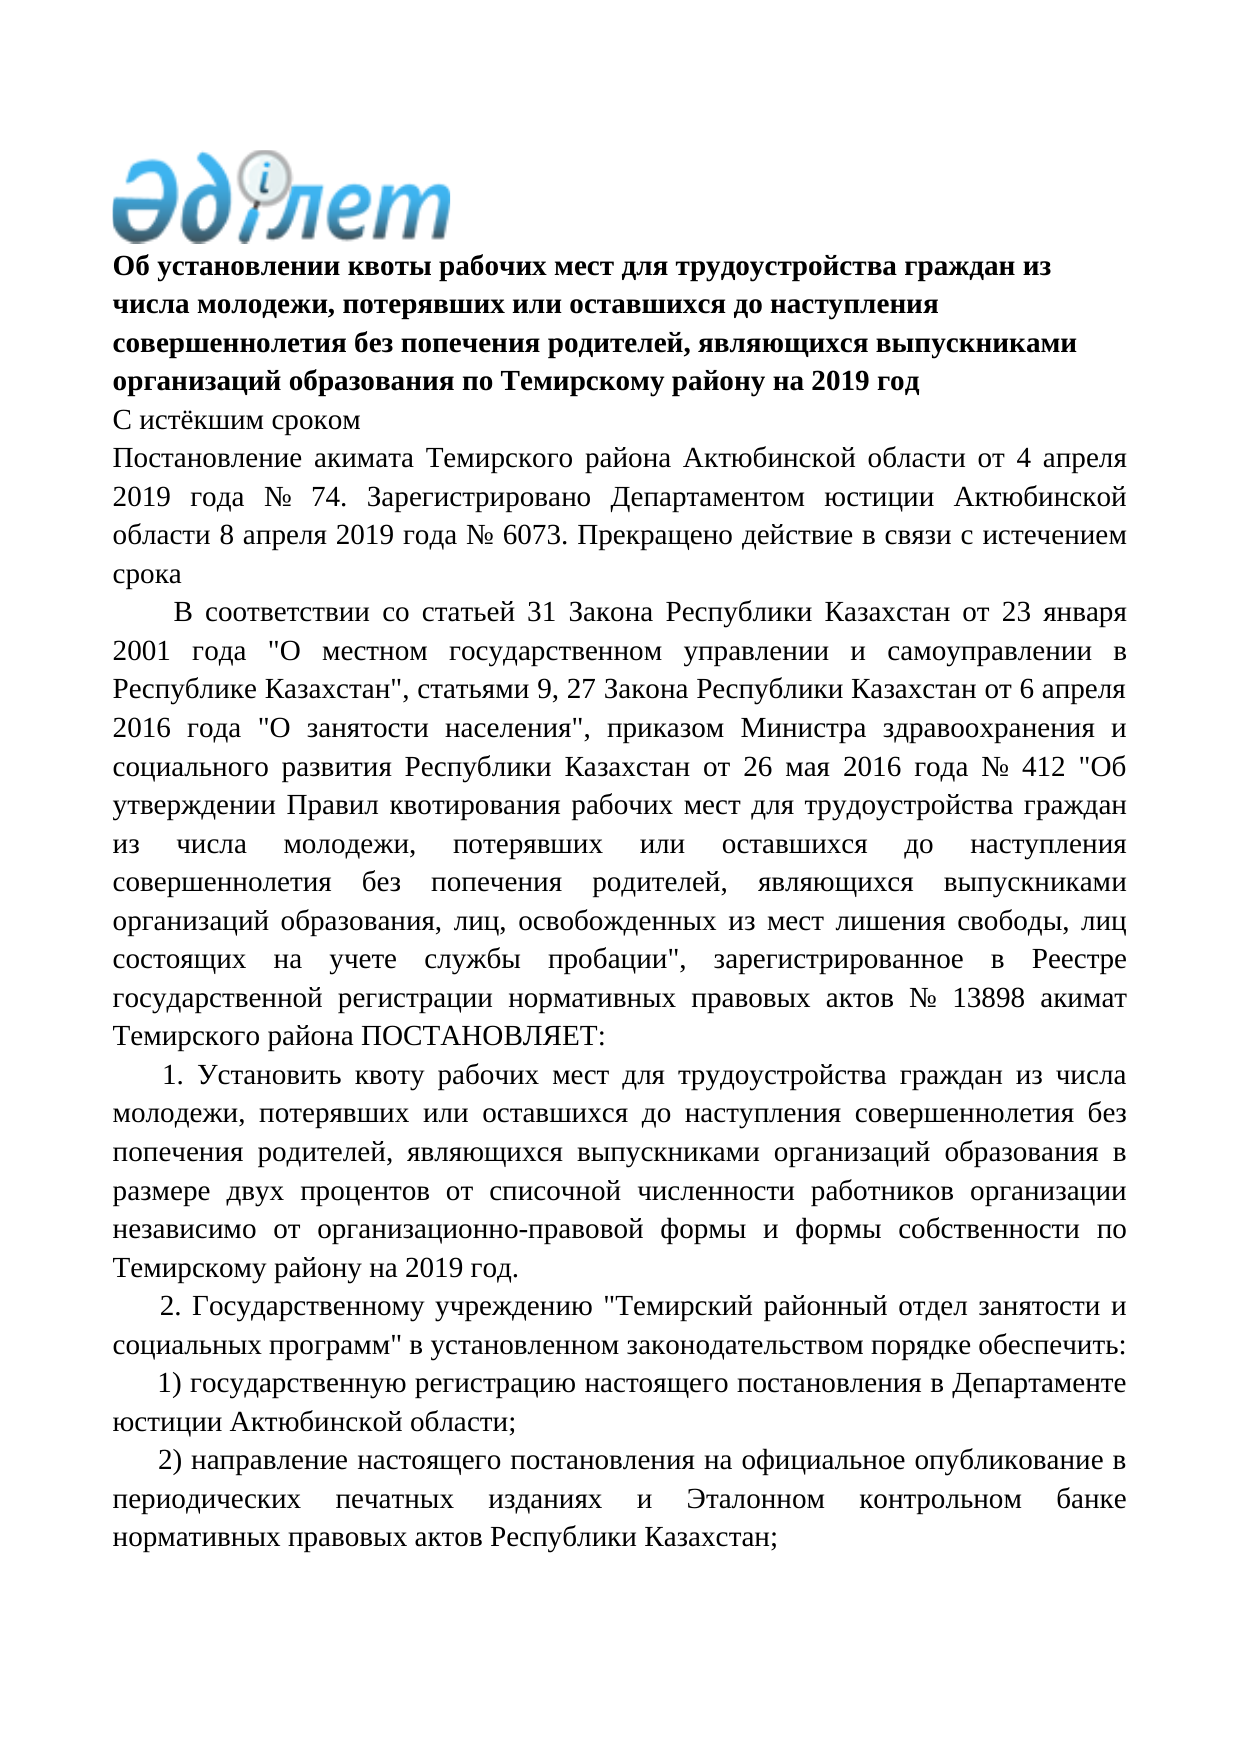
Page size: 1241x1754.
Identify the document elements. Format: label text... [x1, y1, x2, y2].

picture [112, 150, 451, 244]
text 1. Установить квоту рабочих мест для трудоустройства граждан из числа молодежи, потерявших или оставшихся до наступления совершеннолетия без попечения родителей, являющихся выпускниками организаций образования в размере двух процентов от списочной численности работников организации независимо от организационно-правовой формы и формы собственности по Темирскому району на 2019 год. [112, 1057, 1128, 1283]
text 1) государственную регистрацию настоящего постановления в Департаменте юстиции Актюбинской области; [112, 1365, 1128, 1437]
text Об установлении квоты рабочих мест для трудоустройства граждан из числа молодежи, потерявших или оставшихся до наступления совершеннолетия без попечения родителей, являющихся выпускниками организаций образования по Темирскому району на 2019 год [112, 248, 1128, 397]
text Постановление акимата Темирского района Актюбинской области от 4 апреля 2019 года № 74. Зарегистрировано Департаментом юстиции Актюбинской области 8 апреля 2019 года № 6073. Прекращено действие в связи с истечением срока [112, 440, 1128, 589]
text С истёкшим сроком [112, 402, 1128, 435]
text 2) направление настоящего постановления на официальное опубликование в периодических печатных изданиях и Эталонном контрольном банке нормативных правовых актов Республики Казахстан; [112, 1442, 1128, 1553]
text 2. Государственному учреждению "Темирский районный отдел занятости и социальных программ" в установленном законодательством порядке обеспечить: [112, 1288, 1128, 1360]
text В соответствии со статьей 31 Закона Республики Казахстан от 23 января 2001 года "О местном государственном управлении и самоуправлении в Республике Казахстан", статьями 9, 27 Закона Республики Казахстан от 6 апреля 2016 года "О занятости населения", приказом Министра здравоохранения и социального развития Республики Казахстан от 26 мая 2016 года № 412 "Об утверждении Правил квотирования рабочих мест для трудоустройства граждан из числа молодежи, потерявших или оставшихся до наступления совершеннолетия без попечения родителей, являющихся выпускниками организаций образования, лиц, освобожденных из мест лишения свободы, лиц состоящих на учете службы пробации", зарегистрированное в Реестре государственной регистрации нормативных правовых актов № 13898 акимат Темирского района ПОСТАНОВЛЯЕТ: [112, 594, 1128, 1052]
